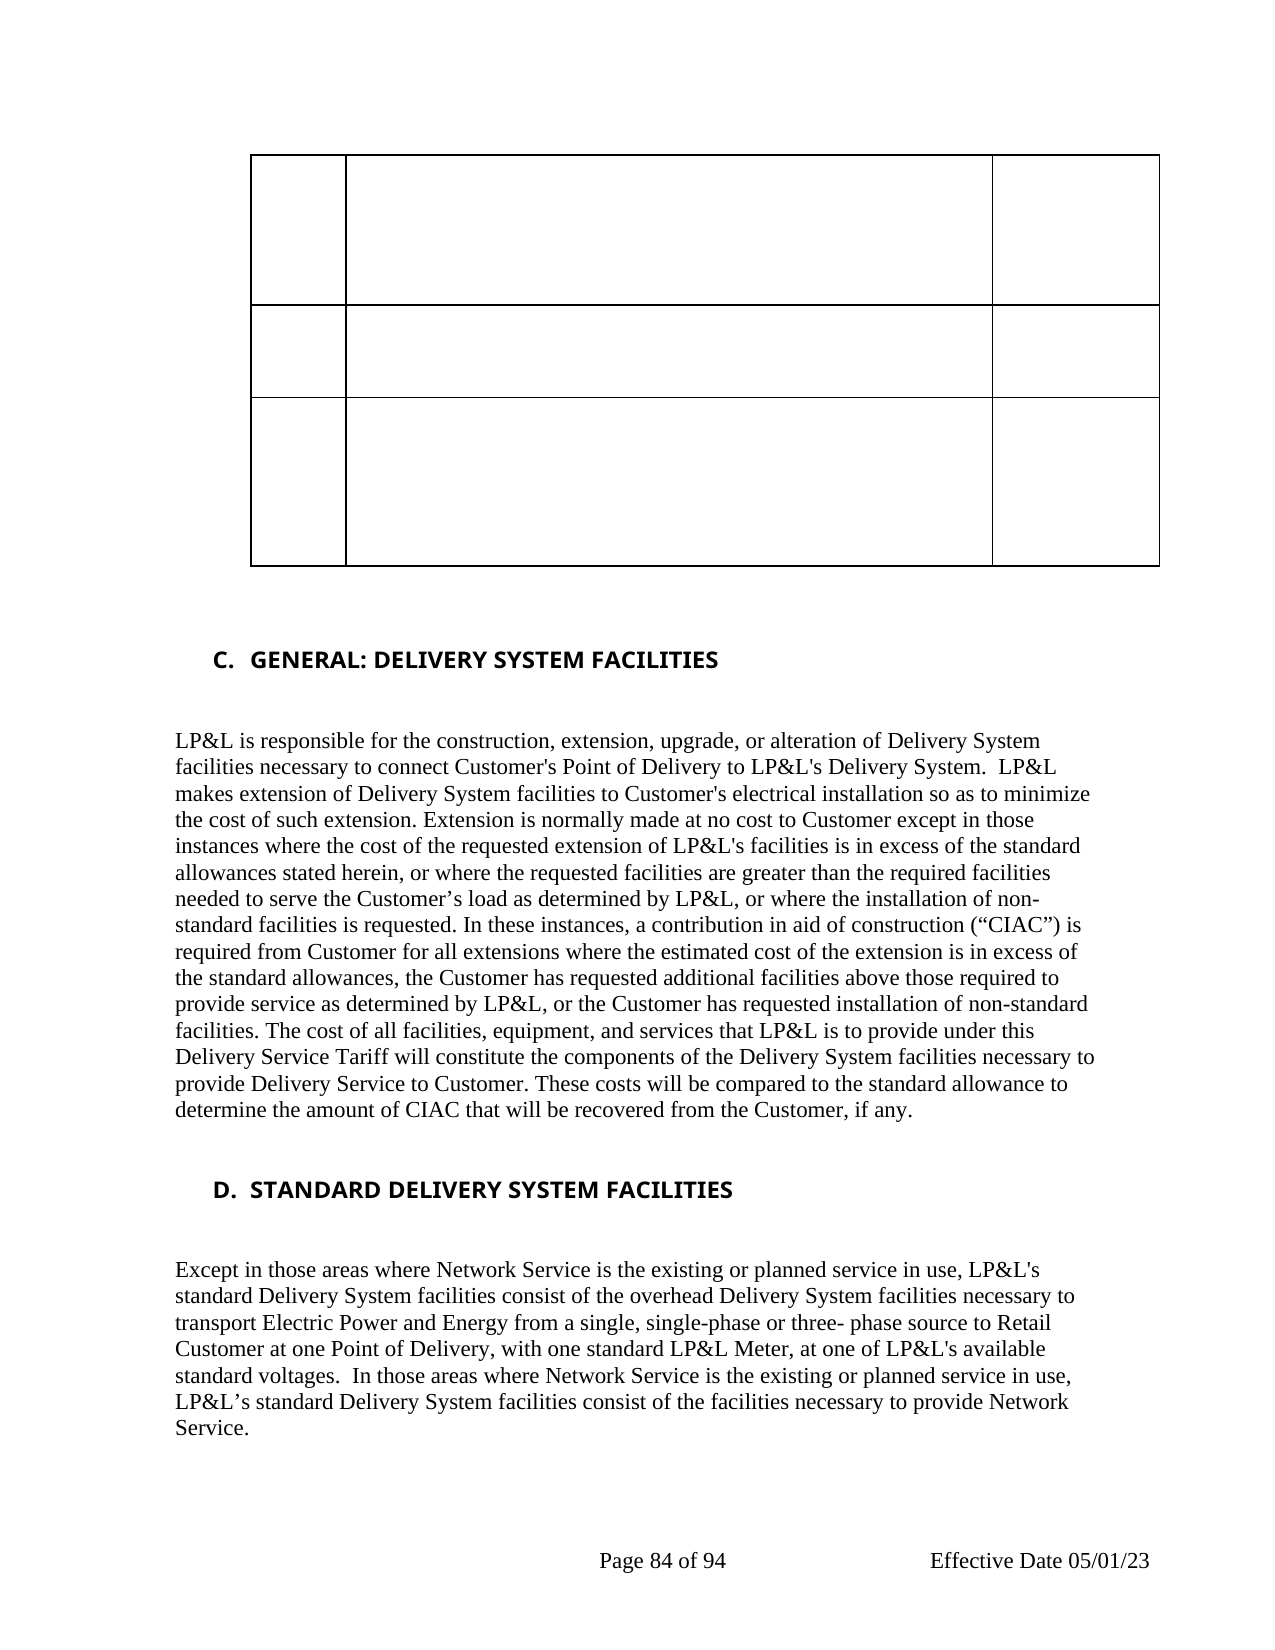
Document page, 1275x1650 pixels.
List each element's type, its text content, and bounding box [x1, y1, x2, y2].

table_cell [993, 398, 1159, 565]
text Except in those areas where Network Service is the existing or planned service in use, LP&L's standard Delivery System facilities consist of the overhead Delivery System facilities necessary to transport Electric Power and Energy from a single, single-phase or three- phase source to Retail Customer at one Point of Delivery, with one standard LP&L Meter, at one of LP&L's available standard voltages. In those areas where Network Service is the existing or planned service in use, LP&L’s standard Delivery System facilities consist of the facilities necessary to provide Network Service. [175, 1256, 1104, 1441]
table_cell [993, 156, 1159, 304]
table_cell [347, 156, 992, 304]
table_cell [252, 306, 345, 396]
table_cell [252, 398, 345, 565]
subtitle General: Delivery System Facilities [212, 644, 1104, 676]
table_cell [993, 306, 1159, 396]
table_cell [347, 306, 992, 396]
table_cell [252, 156, 345, 304]
text LP&L is responsible for the construction, extension, upgrade, or alteration of Delivery System facilities necessary to connect Customer's Point of Delivery to LP&L's Delivery System. LP&L makes extension of Delivery System facilities to Customer's electrical installation so as to minimize the cost of such extension. Extension is normally made at no cost to Customer except in those instances where the cost of the requested extension of LP&L's facilities is in excess of the standard allowances stated herein, or where the requested facilities are greater than the required facilities needed to serve the Customer’s load as determined by LP&L, or where the installation of non-standard facilities is requested. In these instances, a contribution in aid of construction (“CIAC”) is required from Customer for all extensions where the estimated cost of the extension is in excess of the standard allowances, the Customer has requested additional facilities above those required to provide service as determined by LP&L, or the Customer has requested installation of non-standard facilities. The cost of all facilities, equipment, and services that LP&L is to provide under this Delivery Service Tariff will constitute the components of the Delivery System facilities necessary to provide Delivery Service to Customer. These costs will be compared to the standard allowance to determine the amount of CIAC that will be recovered from the Customer, if any. [175, 727, 1104, 1122]
table_cell [347, 398, 992, 565]
subtitle Standard Delivery System Facilities [212, 1174, 1104, 1205]
